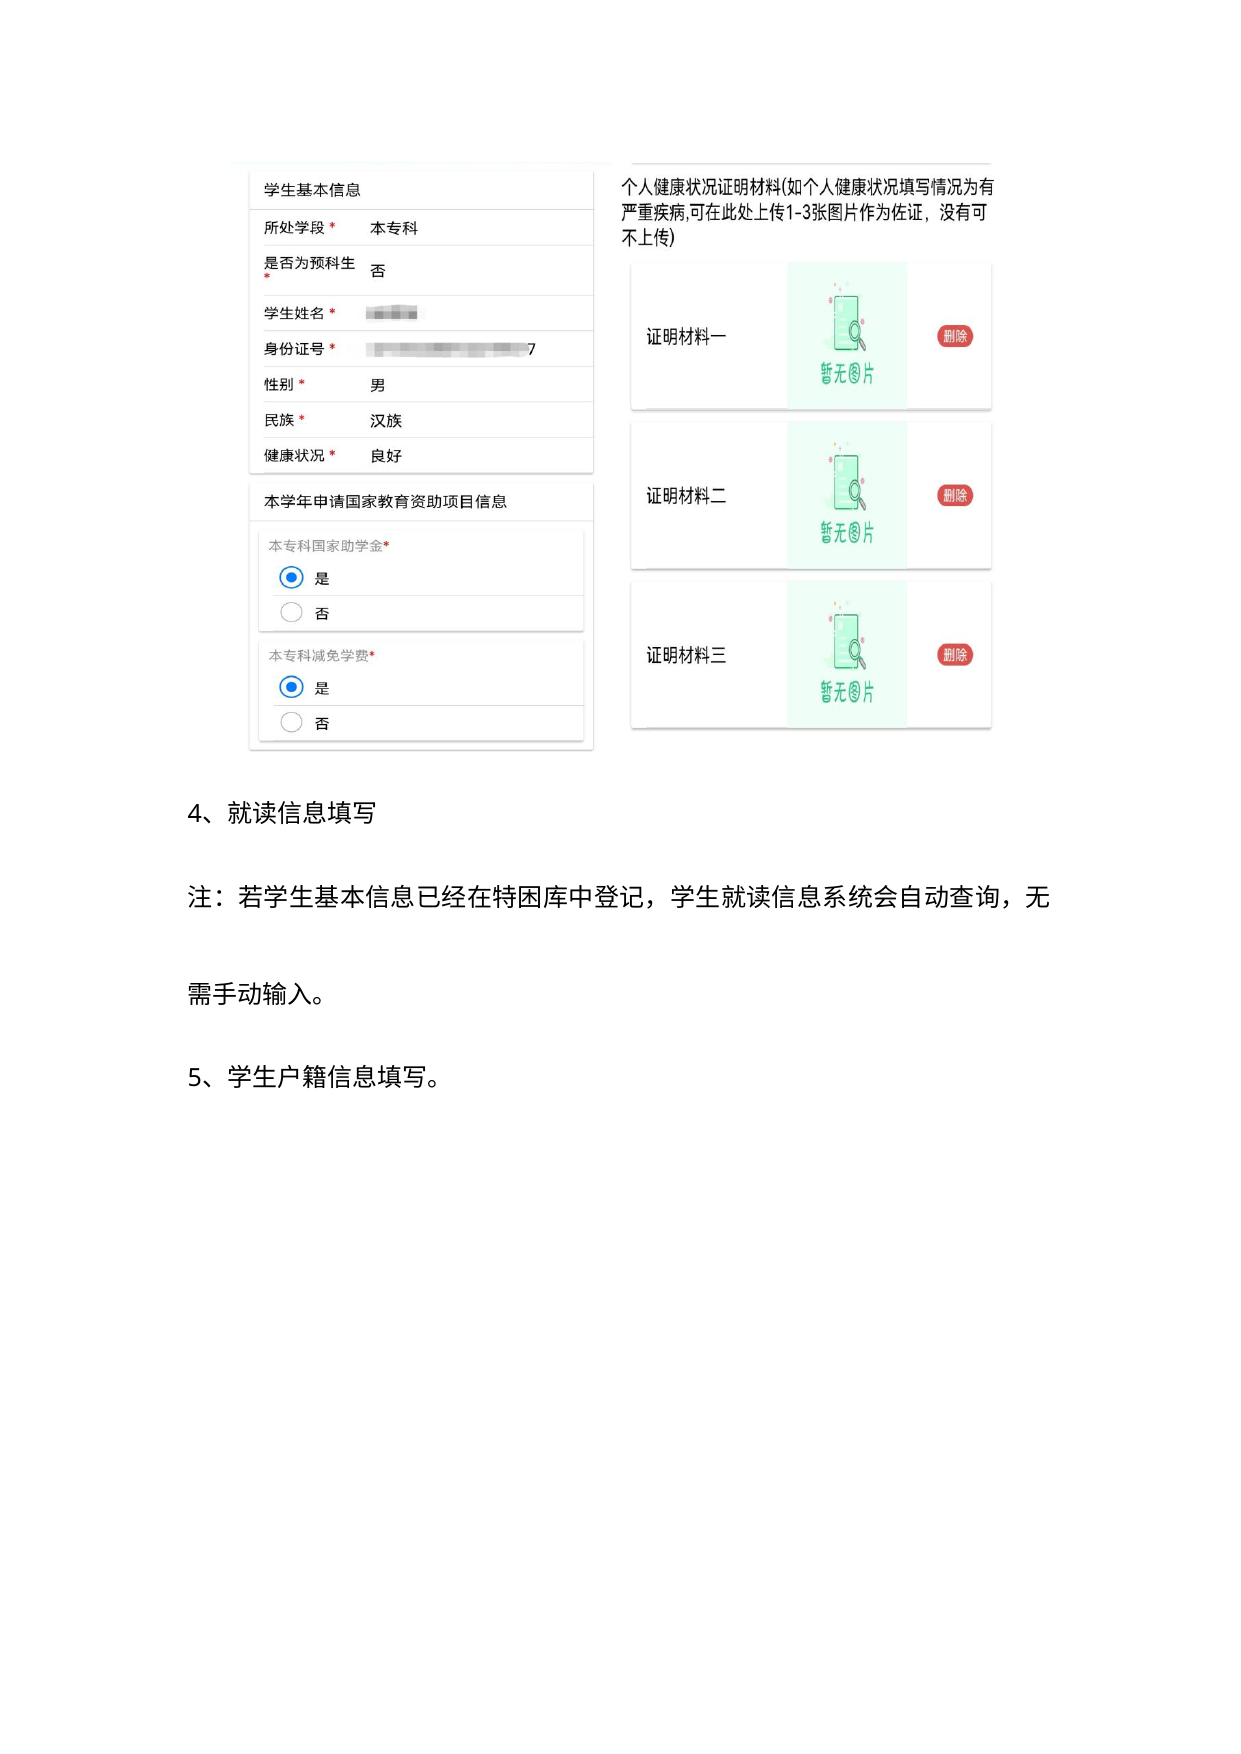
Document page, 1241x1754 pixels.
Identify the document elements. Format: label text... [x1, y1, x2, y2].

list 注：若学生基本信息已经在特困库中登记，学生就读信息系统会自动查询，无需手动输入。 [187, 863, 1053, 1025]
list 4、就读信息填写 [187, 779, 1053, 844]
picture [230, 162, 1011, 756]
list 学生户籍信息填写。 [187, 1043, 1053, 1108]
